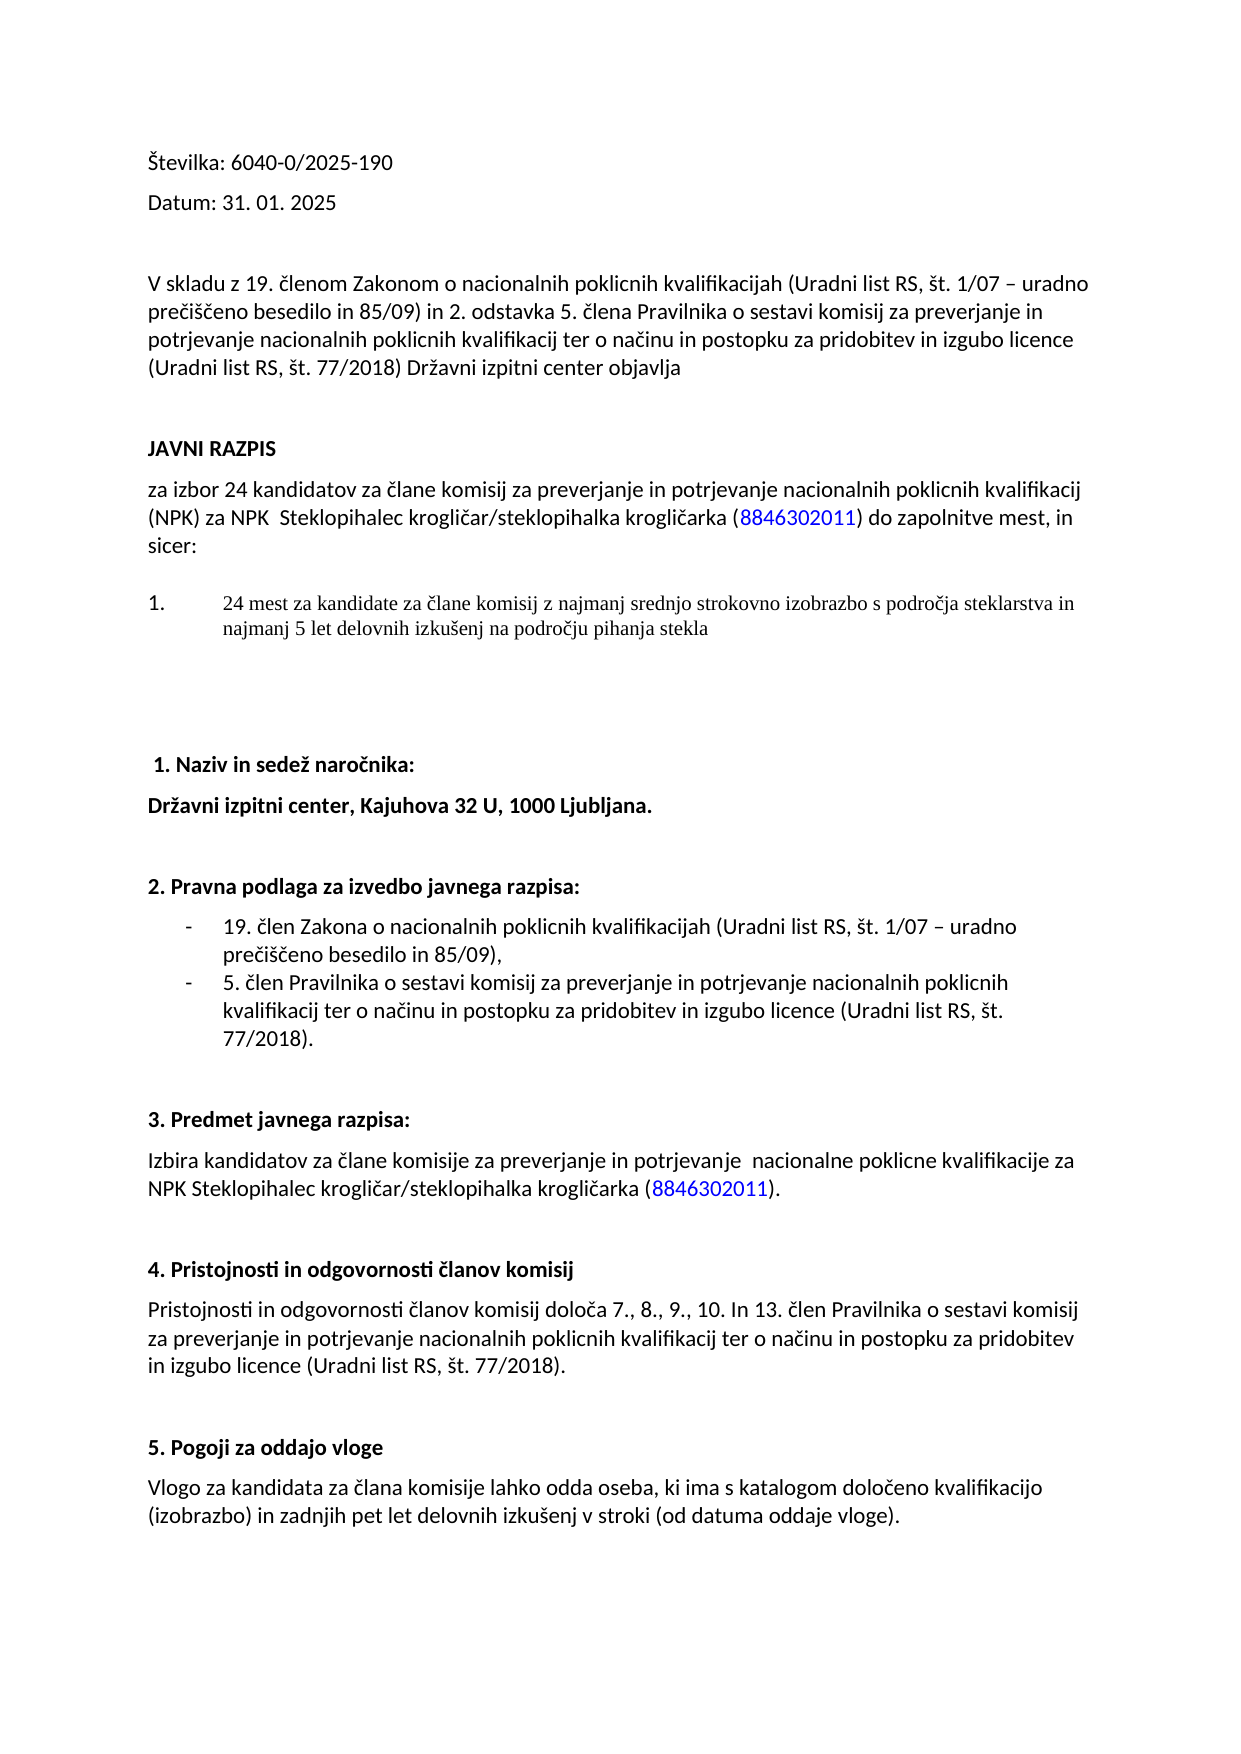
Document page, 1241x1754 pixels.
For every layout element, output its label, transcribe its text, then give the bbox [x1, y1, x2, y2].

text Državni izpitni center, Kajuhova 32 U, 1000 Ljubljana. [148, 791, 1093, 819]
list 19. člen Zakona o nacionalnih poklicnih kvalifikacijah (Uradni list RS, št. 1/07 – uradno prečiščeno besedilo in 85/09), [185, 912, 1093, 968]
text 1. Naziv in sedež naročnika: [148, 750, 1093, 778]
text Datum: 31. 01. 2025 [148, 188, 1093, 216]
text 2. Pravna podlaga za izvedbo javnega razpisa: [148, 872, 1093, 900]
text Številka: 6040-0/2025-190 [148, 148, 1093, 176]
list 5. člen Pravilnika o sestavi komisij za preverjanje in potrjevanje nacionalnih poklicnih kvalifikacij ter o načinu in postopku za pridobitev in izgubo licence (Uradni list RS, št. 77/2018). [185, 968, 1093, 1052]
text Izbira kandidatov za člane komisije za preverjanje in potrjevanje nacionalne poklicne kvalifikacije za NPK Steklopihalec krogličar/steklopihalka krogličarka (8846302011). [148, 1146, 1093, 1202]
text Vlogo za kandidata za člana komisije lahko odda oseba, ki ima s katalogom določeno kvalifikacijo (izobrazbo) in zadnjih pet let delovnih izkušenj v stroki (od datuma oddaje vloge). [148, 1473, 1093, 1529]
text Pristojnosti in odgovornosti članov komisij določa 7., 8., 9., 10. In 13. člen Pravilnika o sestavi komisij za preverjanje in potrjevanje nacionalnih poklicnih kvalifikacij ter o načinu in postopku za pridobitev in izgubo licence (Uradni list RS, št. 77/2018). [148, 1296, 1093, 1380]
text 3. Predmet javnega razpisa: [148, 1106, 1093, 1133]
list 24 mest za kandidate za člane komisij z najmanj srednjo strokovno izobrazbo s področja steklarstva in najmanj 5 let delovnih izkušenj na področju pihanja stekla [148, 588, 1093, 640]
text za izbor 24 kandidatov za člane komisij za preverjanje in potrjevanje nacionalnih poklicnih kvalifikacij (NPK) za NPK Steklopihalec krogličar/steklopihalka krogličarka (8846302011) do zapolnitve mest, in sicer: [148, 475, 1093, 559]
text V skladu z 19. členom Zakonom o nacionalnih poklicnih kvalifikacijah (Uradni list RS, št. 1/07 – uradno prečiščeno besedilo in 85/09) in 2. odstavka 5. člena Pravilnika o sestavi komisij za preverjanje in potrjevanje nacionalnih poklicnih kvalifikacij ter o načinu in postopku za pridobitev in izgubo licence (Uradni list RS, št. 77/2018) Državni izpitni center objavlja [148, 269, 1093, 381]
text 5. Pogoji za oddajo vloge [148, 1433, 1093, 1461]
text 4. Pristojnosti in odgovornosti članov komisij [148, 1255, 1093, 1283]
text JAVNI RAZPIS [148, 434, 1093, 462]
